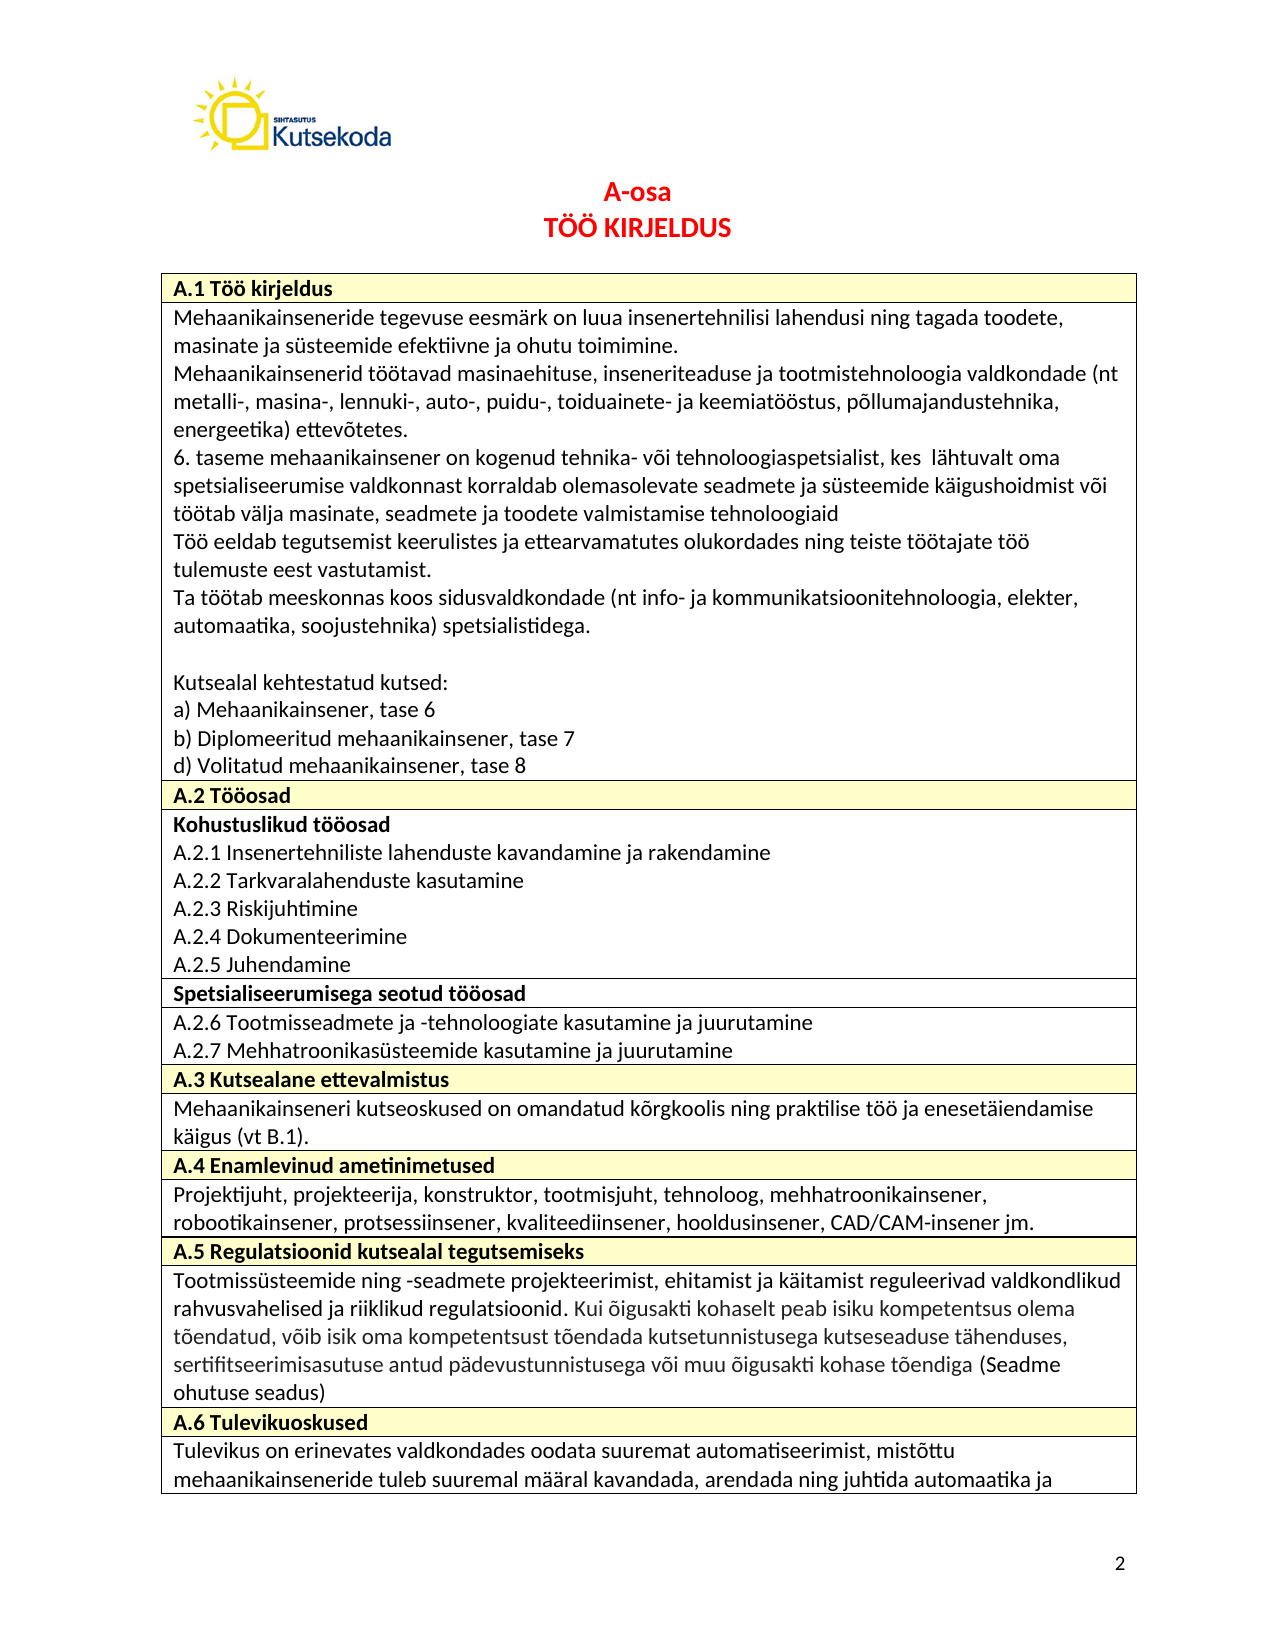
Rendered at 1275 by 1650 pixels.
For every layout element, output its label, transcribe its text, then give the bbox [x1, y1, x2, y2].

table_cell Tootmissüsteemide ning -seadmete projekteerimist, ehitamist ja käitamist reguleerivad valdkondlikud rahvusvahelised ja riiklikud regulatsioonid. Kui õigusakti kohaselt peab isiku kompetentsus olema tõendatud, võib isik oma kompetentsust tõendada kutsetunnistusega kutseseaduse tähenduses, sertifitseerimisasutuse antud pädevustunnistusega või muu õigusakti kohase tõendiga (Seadme ohutuse seadus) [162, 1266, 1136, 1407]
table_cell Mehaanikainseneride tegevuse eesmärk on luua insenertehnilisi lahendusi ning tagada toodete, masinate ja süsteemide efektiivne ja ohutu toimimine. Mehaanikainsenerid töötavad masinaehituse, inseneriteaduse ja tootmistehnoloogia valdkondade (nt metalli-, masina-, lennuki-, auto-, puidu-, toiduainete- ja keemiatööstus, põllumajandustehnika, energeetika) ettevõtetes. 6. taseme mehaanikainsener on kogenud tehnika- või tehnoloogiaspetsialist, kes lähtuvalt oma spetsialiseerumise valdkonnast korraldab olemasolevate seadmete ja süsteemide käigushoidmist või töötab välja masinate, seadmete ja toodete valmistamise tehnoloogiaid Töö eeldab tegutsemist keerulistes ja ettearvamatutes olukordades ning teiste töötajate töö tulemuste eest vastutamist. Ta töötab meeskonnas koos sidusvaldkondade (nt info- ja kommunikatsioonitehnoloogia, elekter, automaatika, soojustehnika) spetsialistidega. Kutsealal kehtestatud kutsed: a) Mehaanikainsener, tase 6 b) Diplomeeritud mehaanikainsener, tase 7 d) Volitatud mehaanikainsener, tase 8 [162, 303, 1136, 780]
table_cell A.2.6 Tootmisseadmete ja -tehnoloogiate kasutamine ja juurutamine A.2.7 Mehhatroonikasüsteemide kasutamine ja juurutamine [162, 1008, 1136, 1064]
table_cell Spetsialiseerumisega seotud tööosad [162, 979, 1136, 1007]
table_cell A.2 Tööosad [162, 781, 1136, 809]
text A-osa [150, 173, 1125, 209]
text TÖÖ KIRJELDUS [150, 209, 1125, 244]
table_cell Mehaanikainseneri kutseoskused on omandatud kõrgkoolis ning praktilise töö ja enesetäiendamise käigus (vt B.1). [162, 1094, 1136, 1150]
table_cell A.5 Regulatsioonid kutsealal tegutsemiseks [162, 1238, 1136, 1265]
table_cell A.3 Kutsealane ettevalmistus [162, 1065, 1136, 1093]
table_cell Kohustuslikud tööosad A.2.1 Insenertehniliste lahenduste kavandamine ja rakendamine A.2.2 Tarkvaralahenduste kasutamine A.2.3 Riskijuhtimine A.2.4 Dokumenteerimine A.2.5 Juhendamine [162, 810, 1136, 978]
picture [150, 72, 433, 171]
table_cell Projektijuht, projekteerija, konstruktor, tootmisjuht, tehnoloog, mehhatroonikainsener, robootikainsener, protsessiinsener, kvaliteediinsener, hooldusinsener, CAD/CAM-insener jm. [162, 1180, 1136, 1236]
table_cell A.6 Tulevikuoskused [162, 1408, 1136, 1436]
table_cell A.4 Enamlevinud ametinimetused [162, 1151, 1136, 1179]
table_header A.1 Töö kirjeldus [162, 274, 1136, 302]
